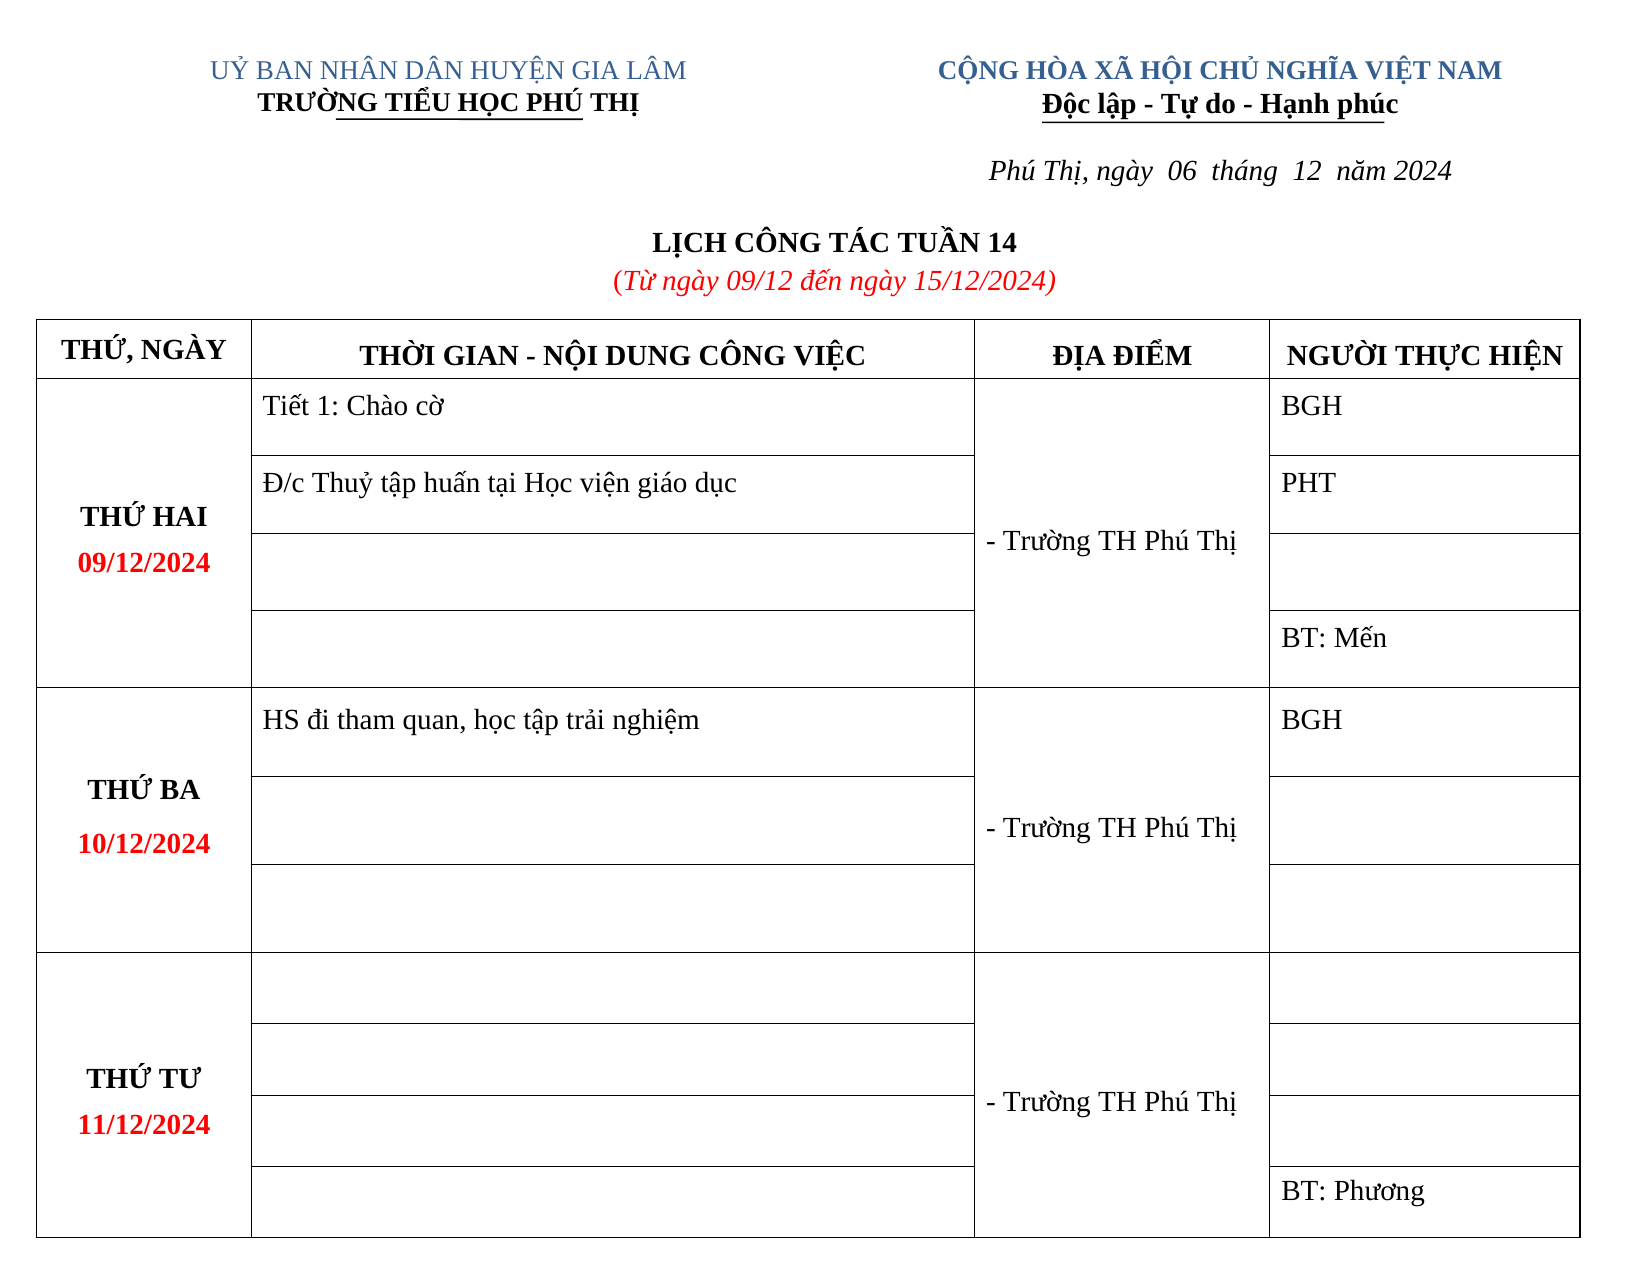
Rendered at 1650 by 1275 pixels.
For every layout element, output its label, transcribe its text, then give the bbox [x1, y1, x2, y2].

table_cell BGH [1270, 379, 1579, 455]
table_cell THỨ HAI 09/12/2024 [37, 379, 251, 687]
table_cell Đ/c Thuỷ tập huấn tại Học viện giáo dục [252, 456, 974, 533]
text (Từ ngày 09/12 đến ngày 15/12/2024) [74, 263, 1595, 297]
table_cell PHT [1270, 456, 1579, 533]
table_cell [252, 1096, 974, 1166]
table_cell - Trường TH Phú Thị [975, 953, 1269, 1237]
table_cell [252, 1167, 974, 1237]
table_cell - Trường TH Phú Thị [975, 688, 1269, 952]
table_cell [252, 953, 974, 1023]
table_header UỶ BAN NHÂN DÂN HUYỆN GIA LÂM TRƯỜNG TIỂU HỌC PHÚ THỊ [63, 30, 834, 186]
table_cell [1270, 953, 1579, 1023]
table_cell BT: Phương [1270, 1167, 1579, 1237]
table_cell [252, 777, 974, 864]
table_cell [1270, 534, 1579, 610]
table_cell Tiết 1: Chào cờ [252, 379, 974, 455]
table_cell [1270, 865, 1579, 952]
table_cell [252, 611, 974, 687]
table_header NGƯỜI THỰC HIỆN [1270, 320, 1579, 378]
table_cell HS đi tham quan, học tập trải nghiệm [252, 688, 974, 776]
table_cell THỨ BA 10/12/2024 [37, 688, 251, 952]
text LỊCH CÔNG TÁC TUẦN 14 [74, 225, 1595, 258]
table_cell [1270, 777, 1579, 864]
table_header CỘNG HÒA XÃ HỘI CHỦ NGHĨA VIỆT NAM Độc lập - Tự do - Hạnh phúc Phú Thị, ngày 06 tháng 12 năm 2024 [834, 30, 1606, 186]
table_cell BT: Mến [1270, 611, 1579, 687]
table_header THỜI GIAN - NỘI DUNG CÔNG VIỆC [252, 320, 974, 378]
table_cell [252, 865, 974, 952]
table_header THỨ, NGÀY [37, 320, 251, 378]
table_cell - Trường TH Phú Thị [975, 379, 1269, 687]
table_cell THỨ TƯ 11/12/2024 [37, 953, 251, 1237]
table_header ĐỊA ĐIỂM [975, 320, 1269, 378]
table_cell [252, 1024, 974, 1094]
table_cell [252, 534, 974, 610]
table_cell BGH [1270, 688, 1579, 776]
table_cell [1270, 1024, 1579, 1094]
table_cell [1270, 1096, 1579, 1166]
